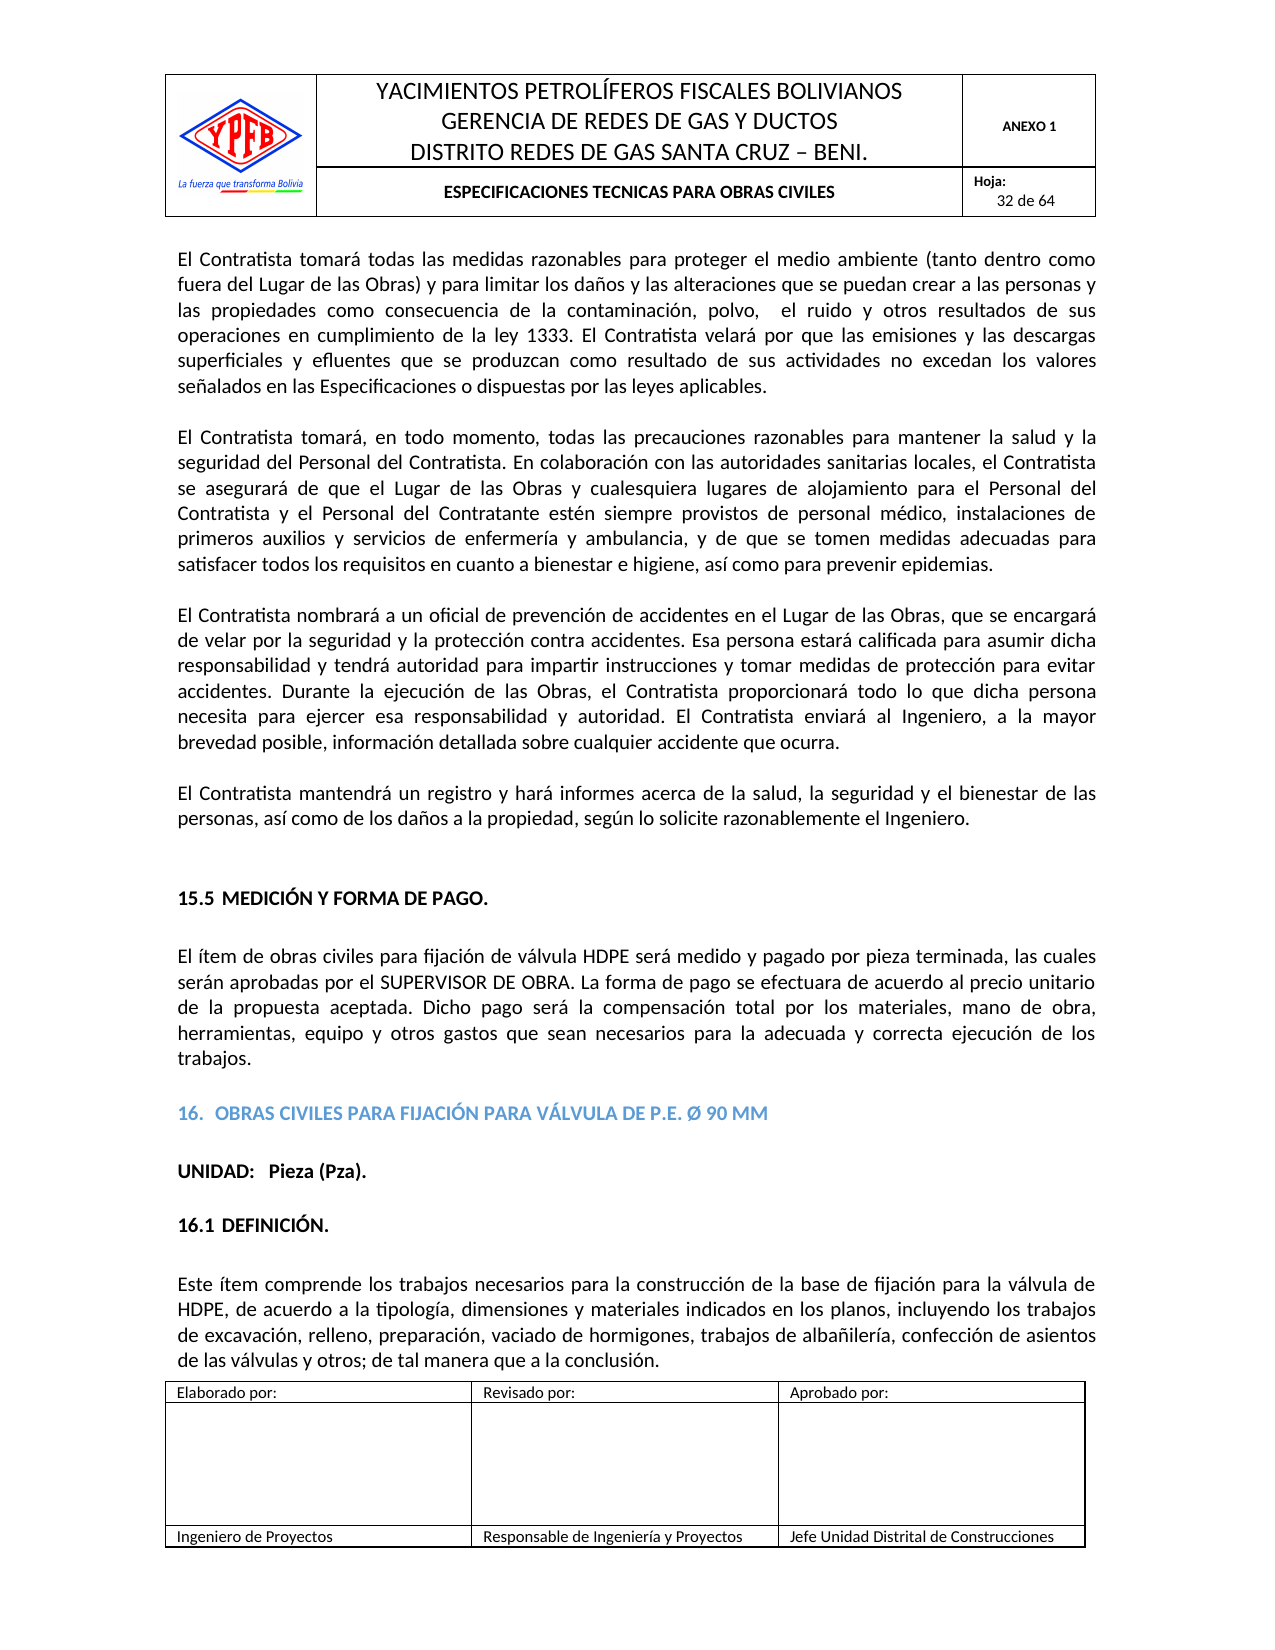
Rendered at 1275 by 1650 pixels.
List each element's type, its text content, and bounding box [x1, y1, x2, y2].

text El Contratista tomará todas las medidas razonables para proteger el medio ambiente (tanto dentro como fuera del Lugar de las Obras) y para limitar los daños y las alteraciones que se puedan crear a las personas y las propiedades como consecuencia de la contaminación, polvo, el ruido y otros resultados de sus operaciones en cumplimiento de la ley 1333. El Contratista velará por que las emisiones y las descargas superficiales y efluentes que se produzcan como resultado de sus actividades no excedan los valores señalados en las Especificaciones o dispuestas por las leyes aplicables. [177, 246, 1098, 398]
list DEFINICIÓN. [177, 1213, 1098, 1238]
text El ítem de obras civiles para fijación de válvula HDPE será medido y pagado por pieza terminada, las cuales serán aprobadas por el SUPERVISOR DE OBRA. La forma de pago se efectuara de acuerdo al precio unitario de la propuesta aceptada. Dicho pago será la compensación total por los materiales, mano de obra, herramientas, equipo y otros gastos que sean necesarios para la adecuada y correcta ejecución de los trabajos. [177, 943, 1098, 1071]
text El Contratista nombrará a un oficial de prevención de accidentes en el Lugar de las Obras, que se encargará de velar por la seguridad y la protección contra accidentes. Esa persona estará calificada para asumir dicha responsabilidad y tendrá autoridad para impartir instrucciones y tomar medidas de protección para evitar accidentes. Durante la ejecución de las Obras, el Contratista proporcionará todo lo que dicha persona necesita para ejercer esa responsabilidad y autoridad. El Contratista enviará al Ingeniero, a la mayor brevedad posible, información detallada sobre cualquier accidente que ocurra. [177, 602, 1098, 754]
list MEDICIÓN Y FORMA DE PAGO. [177, 885, 1098, 911]
text El Contratista tomará, en todo momento, todas las precauciones razonables para mantener la salud y la seguridad del Personal del Contratista. En colaboración con las autoridades sanitarias locales, el Contratista se asegurará de que el Lugar de las Obras y cualesquiera lugares de alojamiento para el Personal del Contratista y el Personal del Contratante estén siempre provistos de personal médico, instalaciones de primeros auxilios y servicios de enfermería y ambulancia, y de que se tomen medidas adecuadas para satisfacer todos los requisitos en cuanto a bienestar e higiene, así como para prevenir epidemias. [177, 424, 1098, 576]
text UNIDAD: Pieza (Pza). [177, 1158, 1098, 1183]
picture [176, 93, 304, 198]
list OBRAS CIVILES PARA FIJACIÓN PARA VÁLVULA DE P.E. Ø 90 MM [177, 1100, 1098, 1125]
text El Contratista mantendrá un registro y hará informes acerca de la salud, la seguridad y el bienestar de las personas, así como de los daños a la propiedad, según lo solicite razonablemente el Ingeniero. [177, 780, 1098, 831]
text Este ítem comprende los trabajos necesarios para la construcción de la base de fijación para la válvula de HDPE, de acuerdo a la tipología, dimensiones y materiales indicados en los planos, incluyendo los trabajos de excavación, relleno, preparación, vaciado de hormigones, trabajos de albañilería, confección de asientos de las válvulas y otros; de tal manera que a la conclusión. [177, 1271, 1098, 1373]
